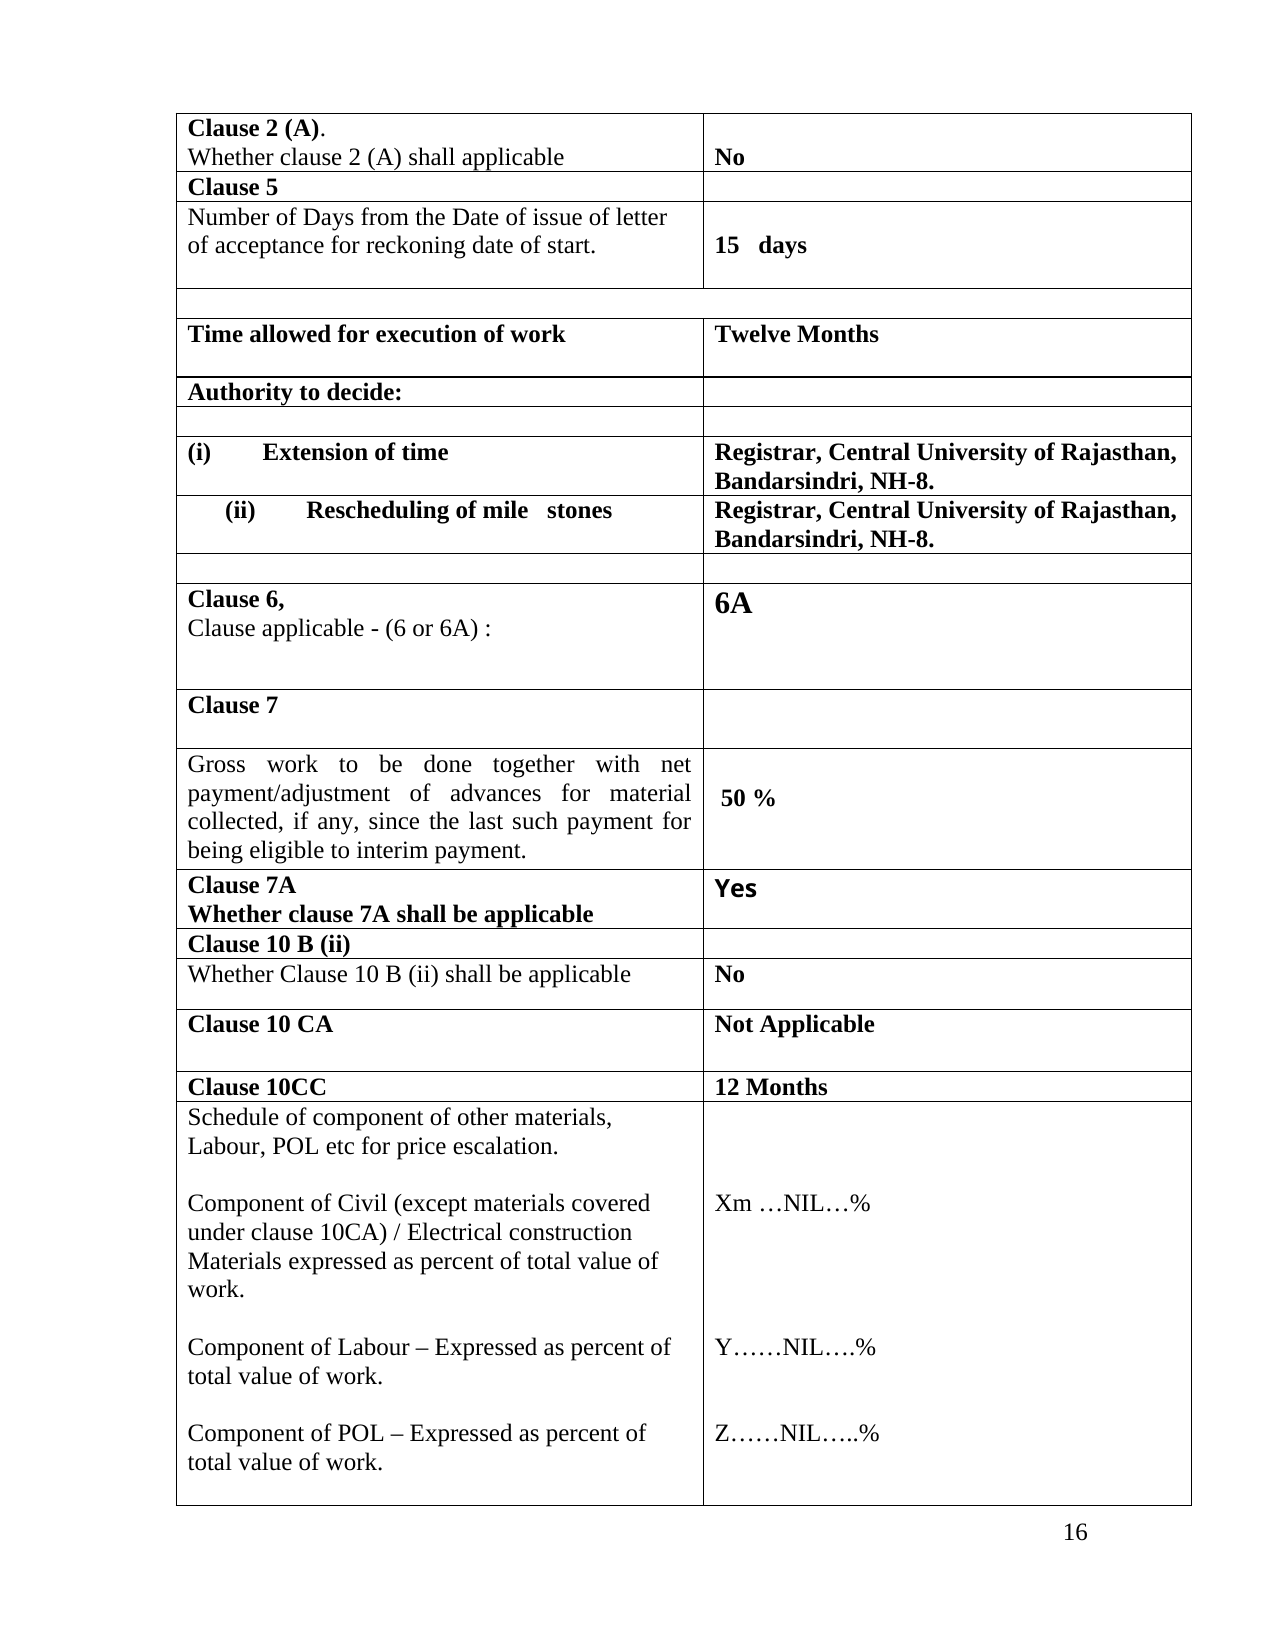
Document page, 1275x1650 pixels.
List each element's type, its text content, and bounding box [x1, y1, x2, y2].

table_cell Clause 10 B (ii) [177, 929, 703, 958]
table_cell 15 days [704, 202, 1191, 288]
table_cell Clause 10 CA [177, 1010, 703, 1071]
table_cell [704, 114, 1191, 171]
table_cell Yes [704, 870, 1191, 928]
table_cell 12 Months [704, 1072, 1191, 1101]
table_cell Rescheduling of mile stones [177, 496, 703, 553]
table_cell [704, 407, 1191, 436]
table_cell No [704, 959, 1191, 1008]
table_cell Clause 10CC [177, 1072, 703, 1101]
table_cell Gross work to be done together with net payment/adjustment of advances for material collected, if any, since the last such payment for being eligible to interim payment. [177, 749, 703, 869]
table_cell Time allowed for execution of work [177, 319, 703, 376]
table_cell [704, 929, 1191, 958]
table_cell Clause 5 [177, 172, 703, 201]
table_cell Clause 6, Clause applicable - (6 or 6A) : [177, 584, 703, 689]
table_cell [704, 172, 1191, 201]
table_cell Clause 7 [177, 690, 703, 748]
table_cell Registrar, Central University of Rajasthan, Bandarsindri, NH-8. [704, 496, 1191, 553]
table_cell 6A [704, 584, 1191, 689]
table_cell Not Applicable [704, 1010, 1191, 1071]
table_cell Extension of time [177, 437, 703, 494]
table_cell Whether Clause 10 B (ii) shall be applicable [177, 959, 703, 1008]
table_cell 50 % [704, 749, 1191, 869]
table_cell Clause 7A Whether clause 7A shall be applicable [177, 870, 703, 928]
table_cell [177, 407, 703, 436]
table_cell [704, 378, 1191, 406]
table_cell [177, 114, 703, 171]
table_cell Twelve Months [704, 319, 1191, 376]
table_cell [177, 289, 1191, 318]
table_cell Schedule of component of other materials, Labour, POL etc for price escalation. Component of Civil (except materials covered under clause 10CA) / Electrical construction Materials expressed as percent of total value of work. Component of Labour – Expressed as percent of total value of work. Component of POL – Expressed as percent of total value of work. [177, 1102, 703, 1504]
table_cell Registrar, Central University of Rajasthan, Bandarsindri, NH-8. [704, 437, 1191, 494]
table_cell [704, 690, 1191, 748]
table_cell [704, 554, 1191, 583]
table_cell Authority to decide: [177, 378, 703, 406]
table_cell [177, 554, 703, 583]
table_cell Xm …NIL…% Y……NIL….% Z……NIL…..% [704, 1102, 1191, 1504]
table_cell Number of Days from the Date of issue of letter of acceptance for reckoning date of start. [177, 202, 703, 288]
